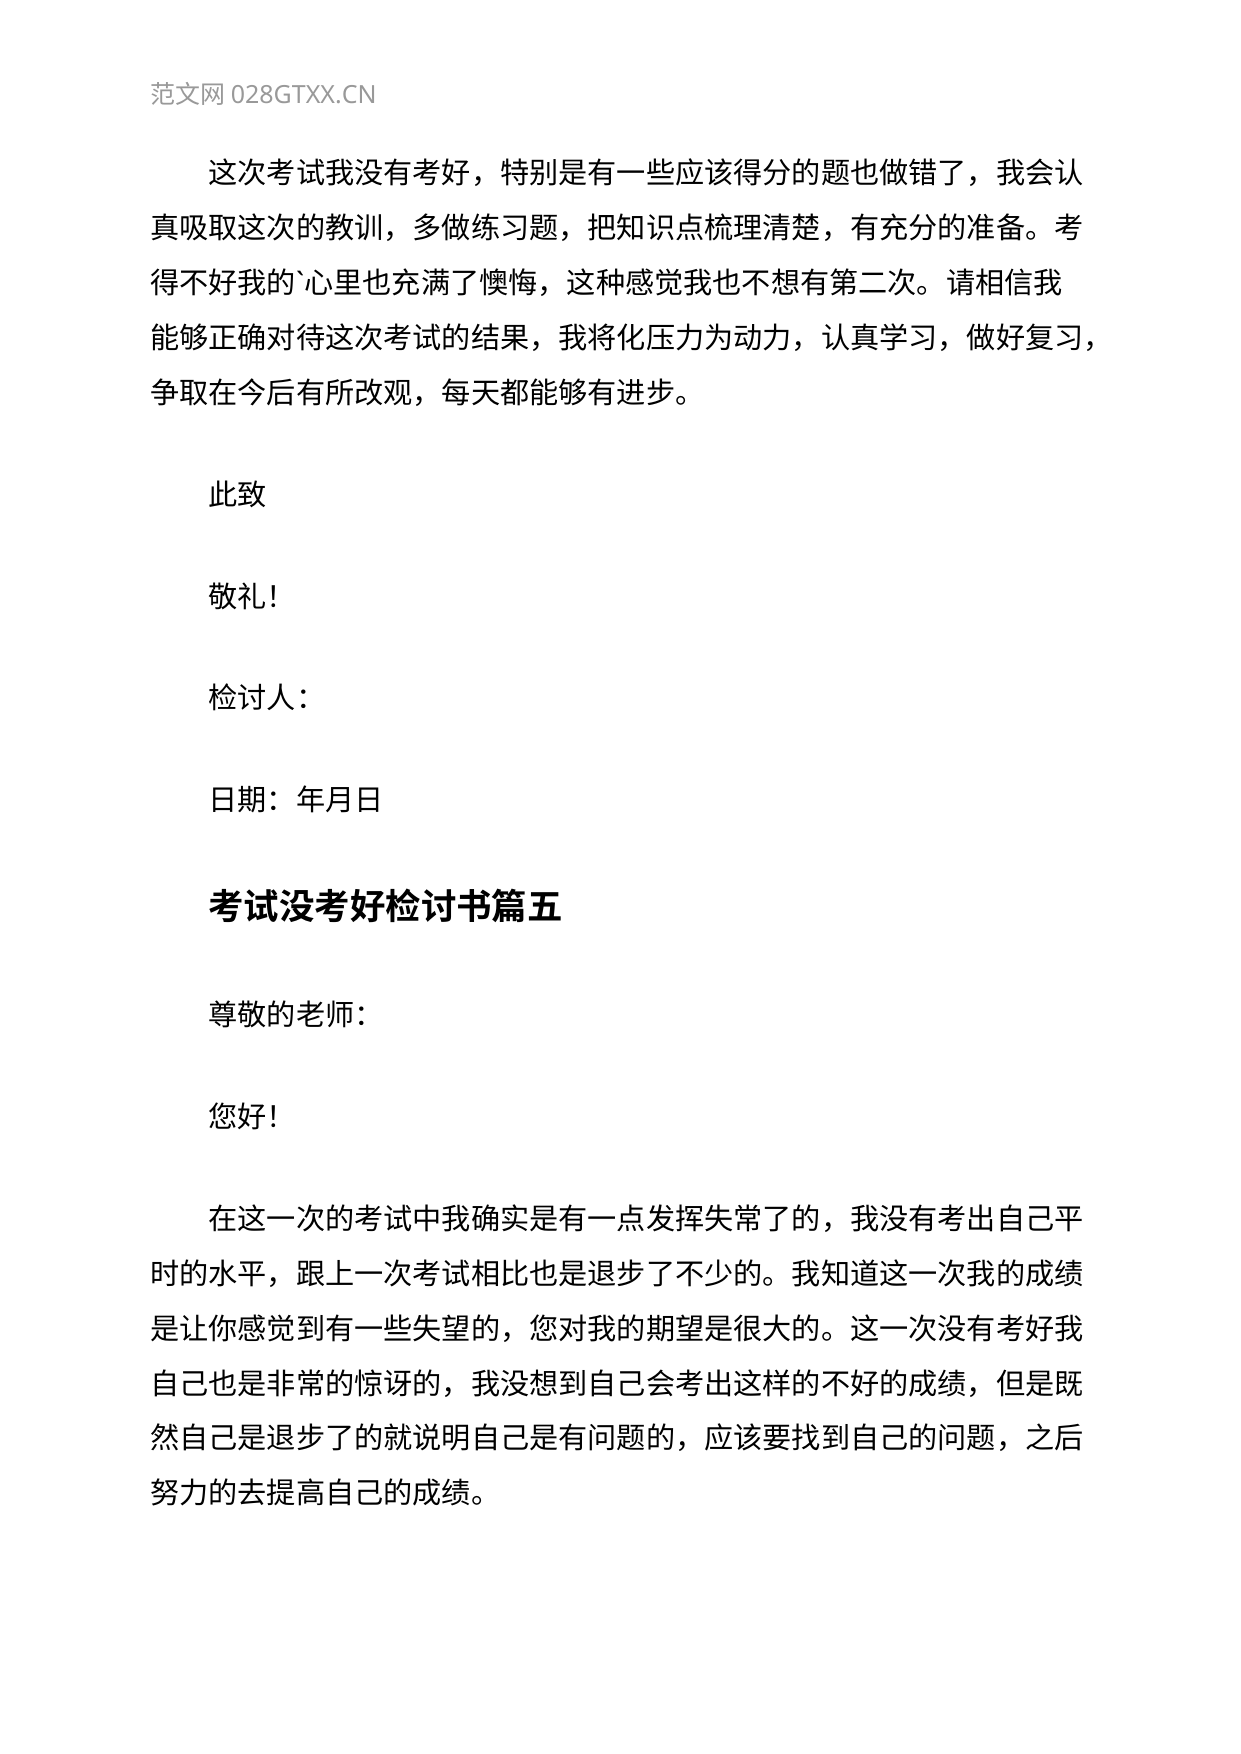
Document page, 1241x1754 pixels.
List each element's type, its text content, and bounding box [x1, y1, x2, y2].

text 这次考试我没有考好，特别是有一些应该得分的题也做错了，我会认真吸取这次的教训，多做练习题，把知识点梳理清楚，有充分的准备。考得不好我的`心里也充满了懊悔，这种感觉我也不想有第二次。请相信我能够正确对待这次考试的结果，我将化压力为动力，认真学习，做好复习，争取在今后有所改观，每天都能够有进步。 [150, 150, 1090, 412]
text 您好！ [150, 1094, 1090, 1136]
text 日期：年月日 [150, 777, 1090, 819]
text 在这一次的考试中我确实是有一点发挥失常了的，我没有考出自己平时的水平，跟上一次考试相比也是退步了不少的。我知道这一次我的成绩是让你感觉到有一些失望的，您对我的期望是很大的。这一次没有考好我自己也是非常的惊讶的，我没想到自己会考出这样的不好的成绩，但是既然自己是退步了的就说明自己是有问题的，应该要找到自己的问题，之后努力的去提高自己的成绩。 [150, 1196, 1090, 1512]
text 尊敬的老师： [150, 992, 1090, 1034]
text 此致 [150, 471, 1090, 514]
text 敬礼！ [150, 573, 1090, 616]
text 考试没考好检讨书篇五 [150, 878, 1090, 930]
text 检讨人： [150, 675, 1090, 717]
